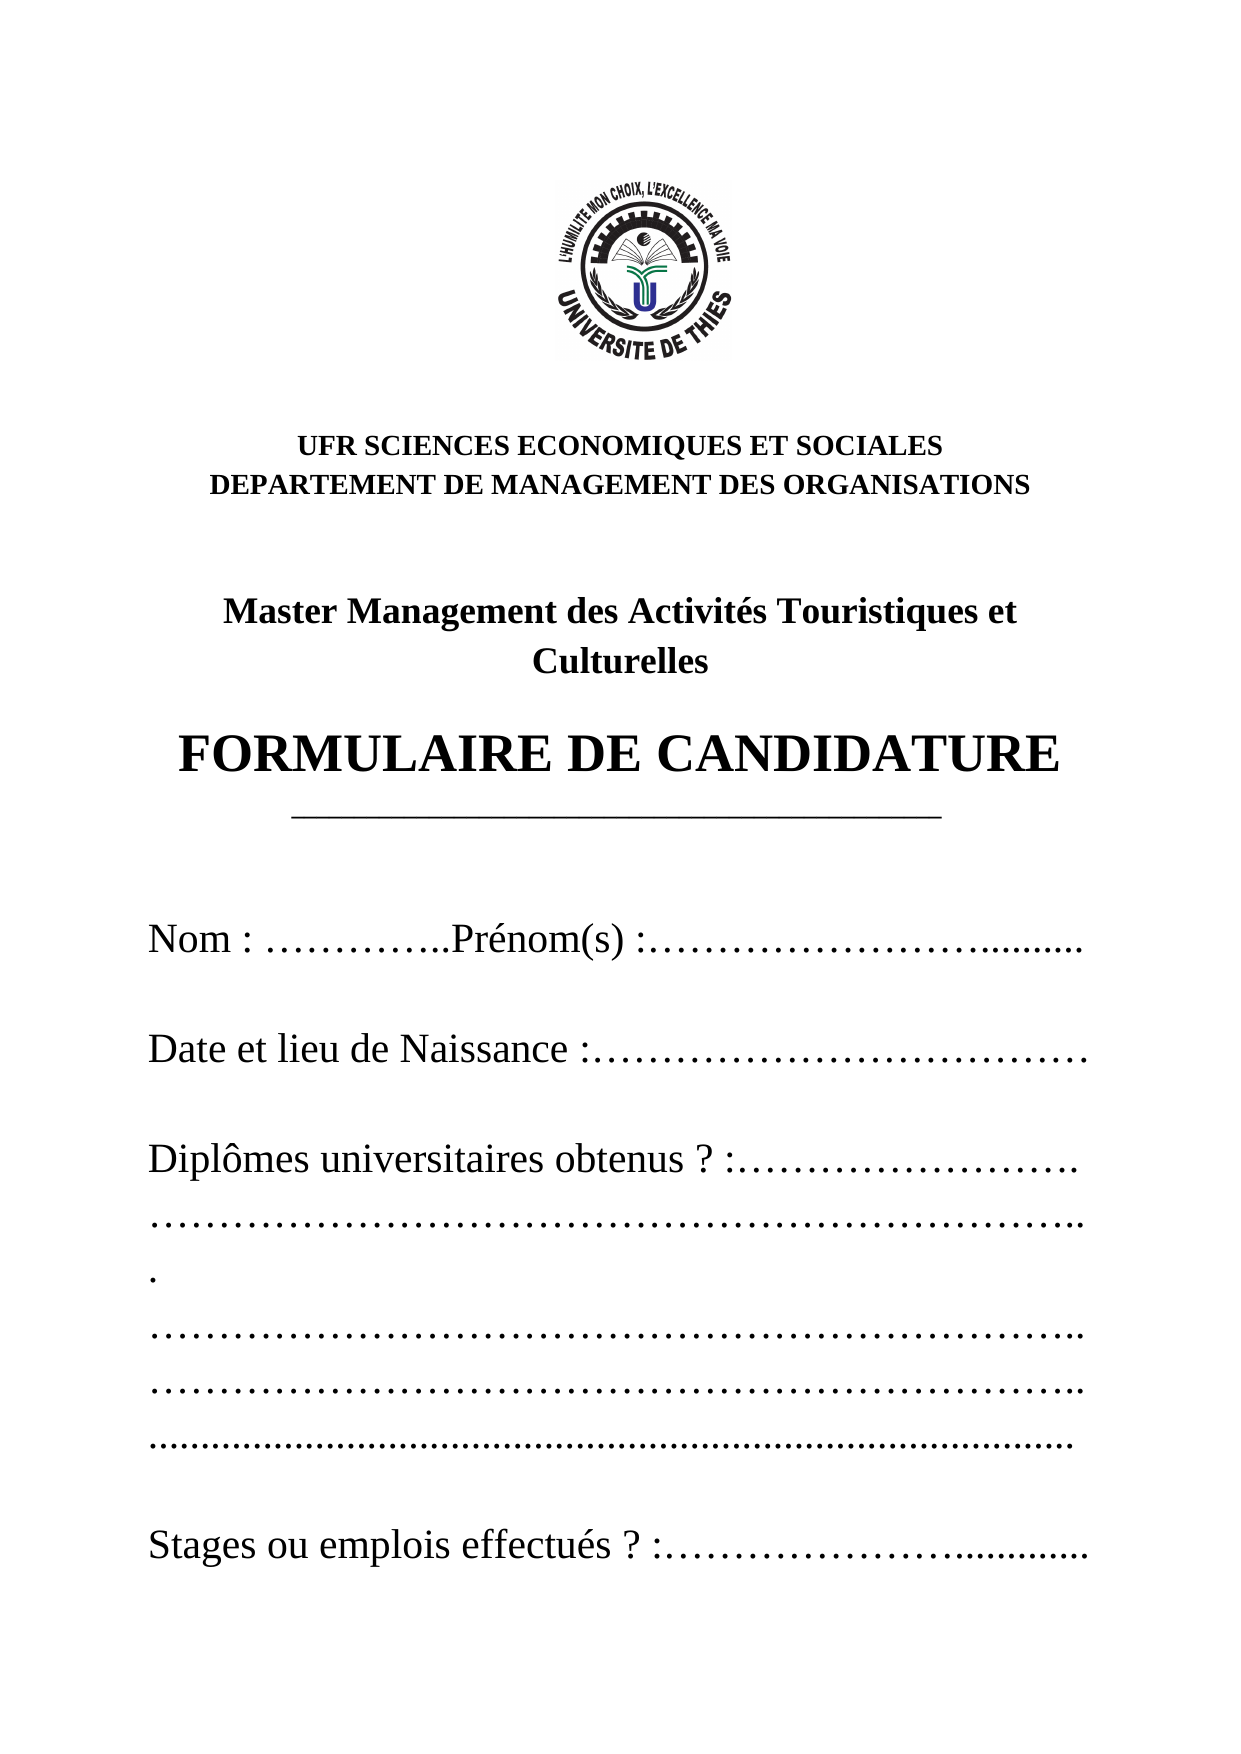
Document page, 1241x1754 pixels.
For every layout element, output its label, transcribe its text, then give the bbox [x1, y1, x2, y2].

picture [555, 180, 733, 361]
text Diplômes universitaires obtenus ? :……………………. [148, 1134, 1093, 1182]
text Nom : …………..Prénom(s) :…………………….......... [148, 913, 1093, 961]
text UFR SCIENCES ECONOMIQUES ET SOCIALES [148, 428, 1093, 462]
text Stages ou emplois effectués ? :…………………............. [148, 1519, 1093, 1567]
text DEPARTEMENT DE MANAGEMENT DES ORGANISATIONS [142, 467, 1098, 501]
text FORMULAIRE DE CANDIDATURE [148, 721, 1093, 783]
text Date et lieu de Naissance :……………………………… [148, 1023, 1093, 1071]
text …………………………………………………………...…………………………………………………………..…………………………………………………………........................................................................................... [148, 1189, 1093, 1457]
text Master Management des Activités Touristiques et Culturelles [142, 588, 1098, 681]
text ____________________________________________________ [148, 792, 1093, 821]
